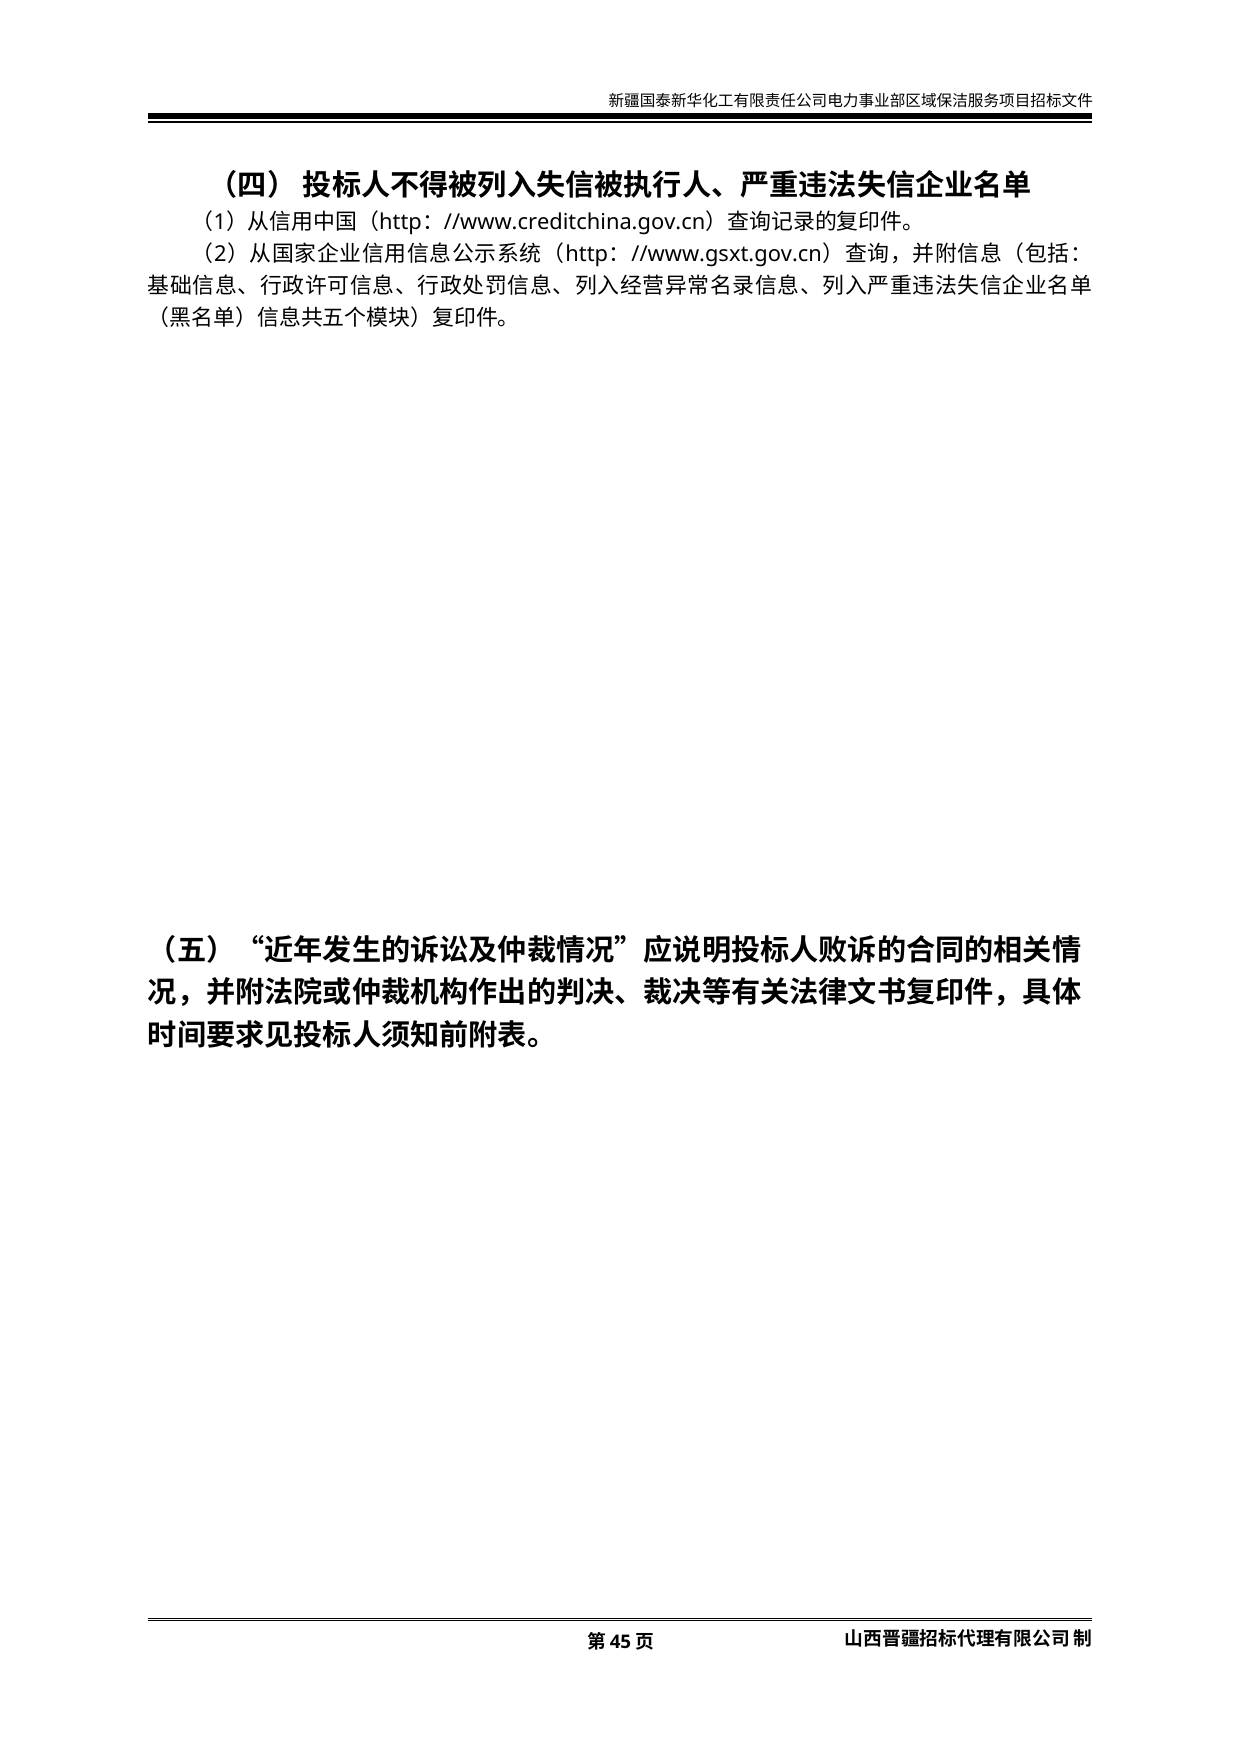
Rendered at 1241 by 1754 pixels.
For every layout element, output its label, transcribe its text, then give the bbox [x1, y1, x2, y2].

subtitle （五）“近年发生的诉讼及仲裁情况”应说明投标人败诉的合同的相关情况，并附法院或仲裁机构作出的判决、裁决等有关法律文书复印件，具体时间要求见投标人须知前附表。 [148, 926, 1092, 1053]
text （2）从国家企业信用信息公示系统（http：//www.gsxt.gov.cn）查询，并附信息（包括：基础信息、行政许可信息、行政处罚信息、列入经营异常名录信息、列入严重违法失信企业名单（黑名单）信息共五个模块）复印件。 [148, 236, 1092, 331]
text （1）从信用中国（http：//www.creditchina.gov.cn）查询记录的复印件。 [148, 204, 1092, 236]
subtitle （四） 投标人不得被列入失信被执行人、严重违法失信企业名单 [148, 162, 1092, 204]
